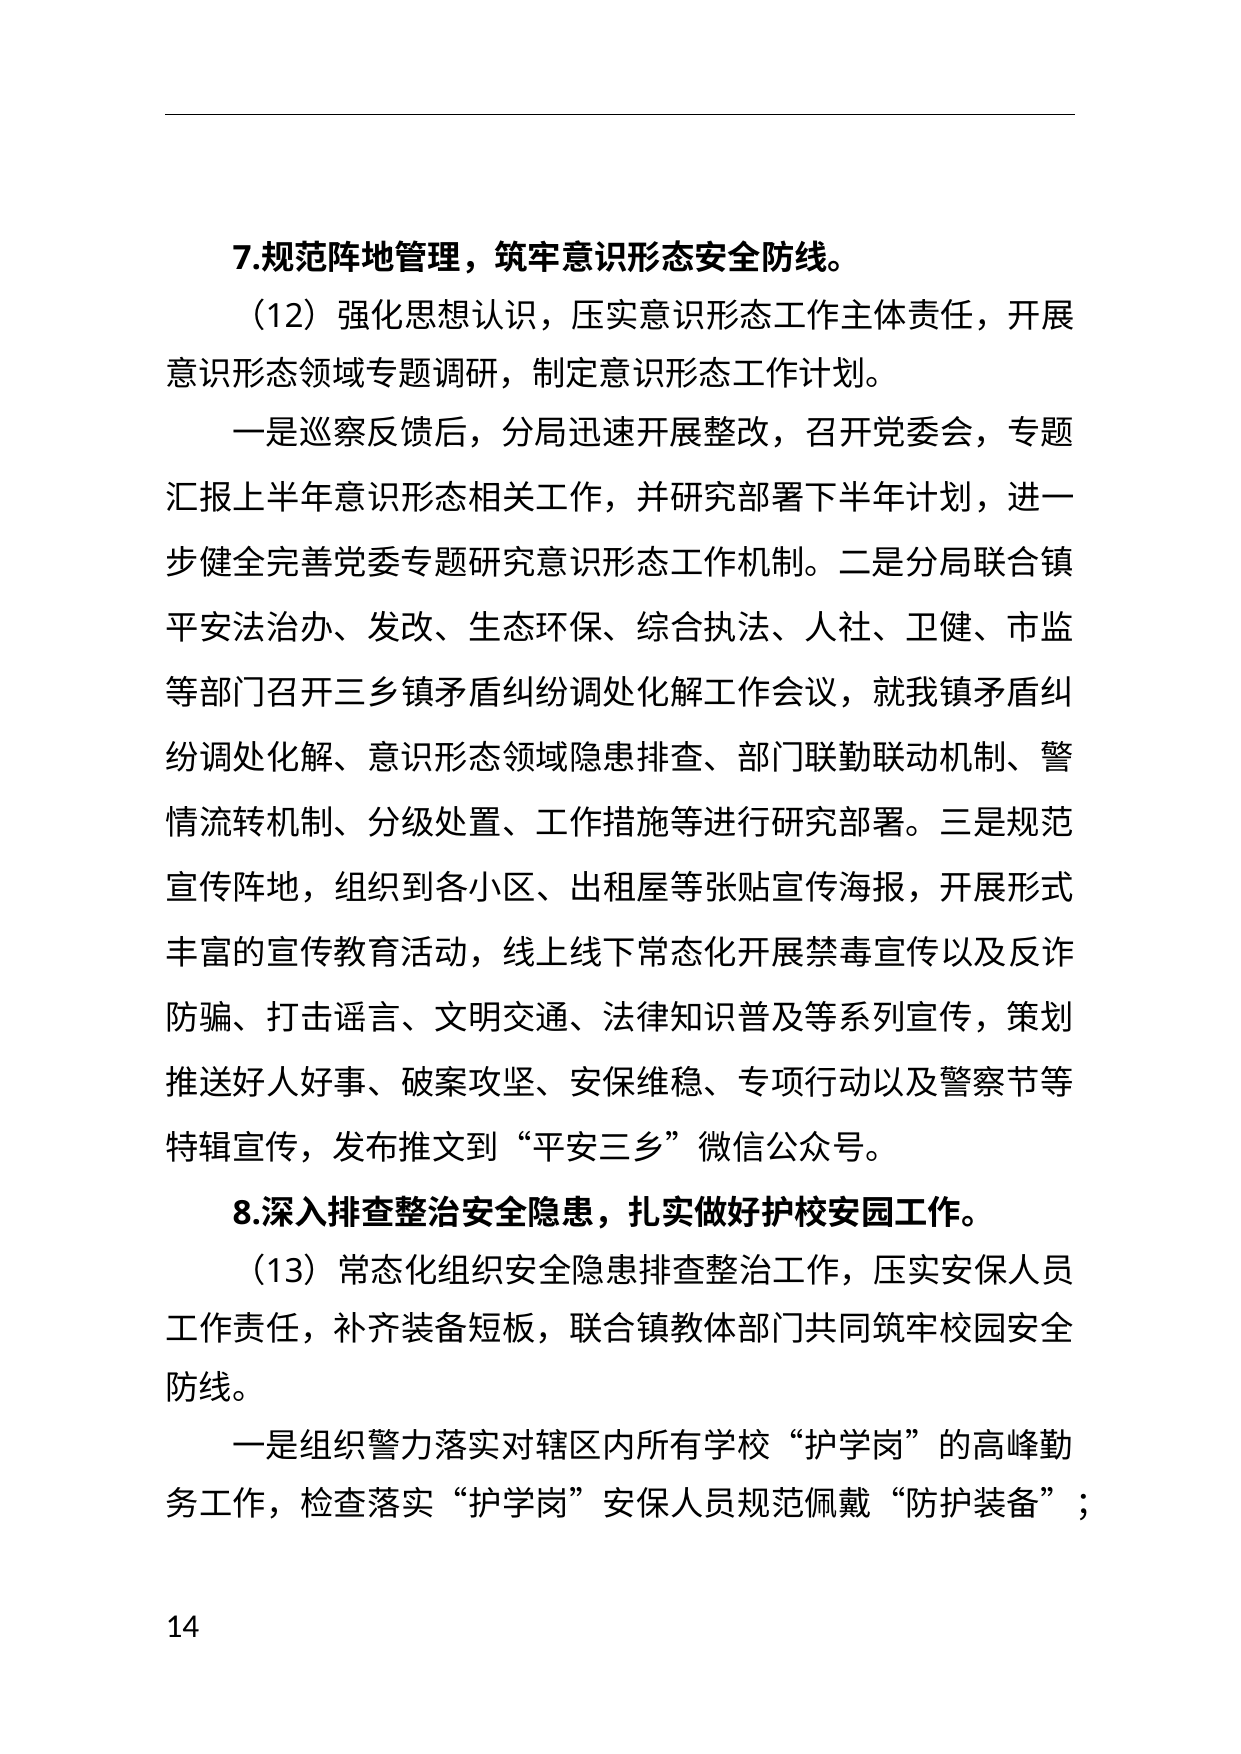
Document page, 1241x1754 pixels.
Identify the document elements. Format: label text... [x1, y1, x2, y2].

list 常态化组织安全隐患排查整治工作，压实安保人员工作责任，补齐装备短板，联合镇教体部门共同筑牢校园安全防线。 [165, 1236, 1075, 1411]
list 深入排查整治安全隐患，扎实做好护校安园工作。 [165, 1177, 1075, 1236]
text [165, 1411, 1075, 1527]
text 一是巡察反馈后，分局迅速开展整改，召开党委会，专题汇报上半年意识形态相关工作，并研究部署下半年计划，进一步健全完善党委专题研究意识形态工作机制。二是分局联合镇平安法治办、发改、生态环保、综合执法、人社、卫健、市监等部门召开三乡镇矛盾纠纷调处化解工作会议，就我镇矛盾纠纷调处化解、意识形态领域隐患排查、部门联勤联动机制、警情流转机制、分级处置、工作措施等进行研究部署。三是规范宣传阵地，组织到各小区、出租屋等张贴宣传海报，开展形式丰富的宣传教育活动，线上线下常态化开展禁毒宣传以及反诈防骗、打击谣言、文明交通、法律知识普及等系列宣传，策划推送好人好事、破案攻坚、安保维稳、专项行动以及警察节等特辑宣传，发布推文到“平安三乡”微信公众号。 [165, 397, 1075, 1177]
list 规范阵地管理，筑牢意识形态安全防线。 [165, 222, 1075, 281]
list 强化思想认识，压实意识形态工作主体责任，开展意识形态领域专题调研，制定意识形态工作计划。 [165, 281, 1075, 397]
